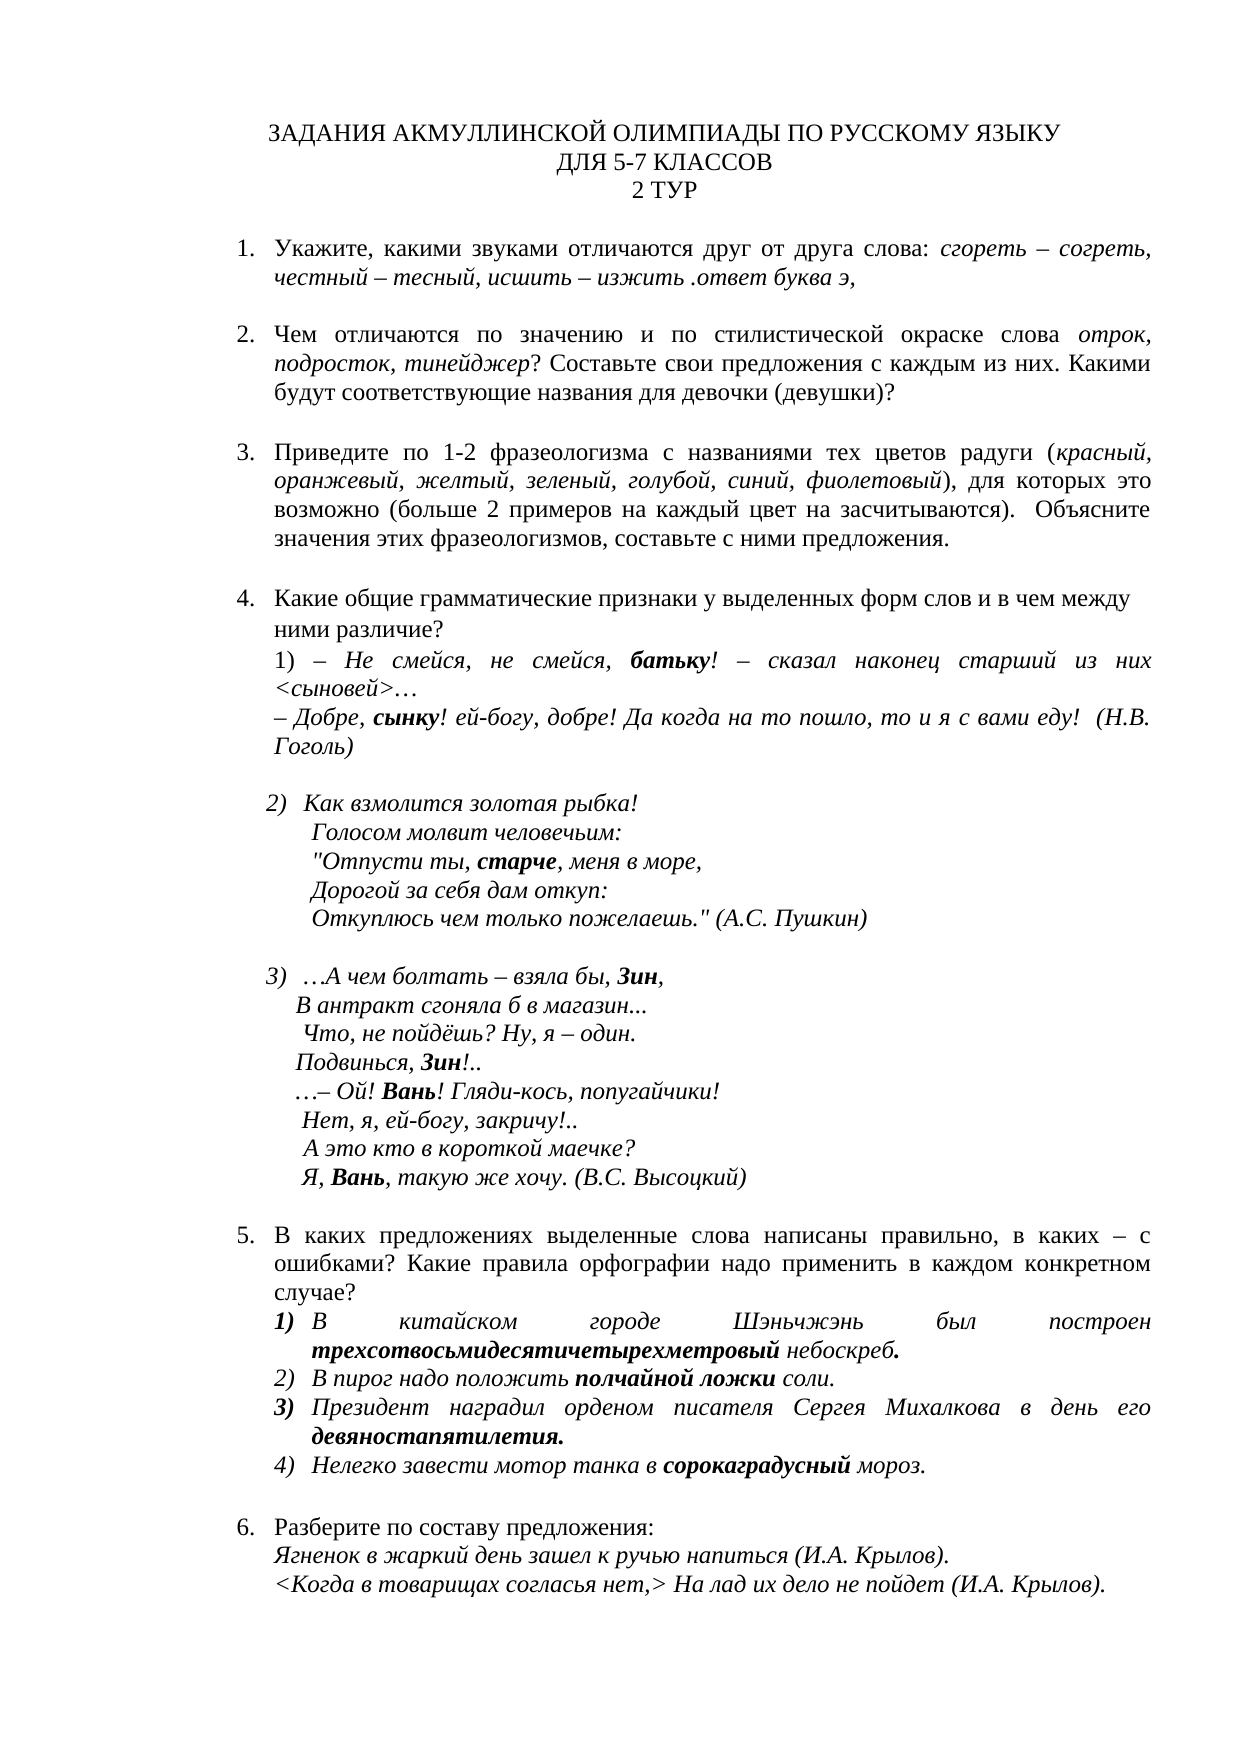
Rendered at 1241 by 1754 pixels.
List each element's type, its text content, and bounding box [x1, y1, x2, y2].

text 2 ТУР [177, 176, 1152, 204]
list В каких предложениях выделенные слова написаны правильно, в каких – с ошибками? Какие правила орфографии надо применить в каждом конкретном случае? [236, 1220, 1152, 1306]
list В антракт сгоняла б в магазин... [295, 990, 1152, 1018]
list В китайском городе Шэньчжэнь был построен трехсотвосьмидесятичетырехметровый небоскреб. [274, 1306, 1152, 1363]
list <Когда в товарищах согласья нет,> На лад их дело не пойдет (И.А. Крылов). [274, 1569, 1152, 1598]
text Нет, я, ей-богу, закричу!.. [295, 1105, 1152, 1133]
list "Отпусти ты, старче, меня в море, [311, 846, 1152, 875]
list Как взмолится золотая рыбка! [266, 788, 1152, 817]
list Дорогой за себя дам откуп: [311, 875, 1152, 903]
list Разберите по составу предложения: [236, 1512, 1152, 1541]
text ДЛЯ 5-7 КЛАССОВ [177, 147, 1152, 176]
list Голосом молвит человечьим: [311, 817, 1152, 846]
list Подвинься, Зин!.. [295, 1047, 1152, 1076]
list Ягненок в жаркий день зашел к ручью напиться (И.А. Крылов). [274, 1541, 1152, 1569]
list Приведите по 1-2 фразеологизма с названиями тех цветов радуги (красный, оранжевый, желтый, зеленый, голубой, синий, фиолетовый), для которых это возможно (больше 2 примеров на каждый цвет на засчитываются). Объясните значения этих фразеологизмов, составьте с ними предложения. [236, 437, 1152, 552]
list 1) ‒ Не смейся, не смейся, батьку! ‒ сказал наконец старший из них <сыновей>… [274, 645, 1152, 702]
text Что, не пойдёшь? Ну, я ‒ один. [295, 1018, 1152, 1047]
list Чем отличаются по значению и по стилистической окраске слова отрок, подросток, тинейджер? Составьте свои предложения с каждым из них. Какими будут соответствующие названия для девочки (девушки)? [236, 319, 1152, 406]
text Я, Вань, такую же хочу. (В.С. Высоцкий) [295, 1162, 1152, 1191]
list Откуплюсь чем только пожелаешь." (А.С. Пушкин) [311, 903, 1152, 932]
list …А чем болтать ‒ взяла бы, Зин, [266, 961, 1152, 990]
list Президент наградил орденом писателя Сергея Михалкова в день его девяностапятилетия. [274, 1392, 1152, 1450]
text ЗАДАНИЯ АКМУЛЛИНСКОЙ ОЛИМПИАДЫ ПО РУССКОМУ ЯЗЫКУ [177, 118, 1152, 147]
list Какие общие грамматические признаки у выделенных форм слов и в чем между ними различие? [236, 583, 1152, 642]
text …‒ Ой! Вань! Гляди-кось, попугайчики! [295, 1076, 1152, 1105]
list Укажите, какими звуками отличаются друг от друга слова: сгореть – согреть, честный – тесный, исшить – изжить .ответ буква э, [236, 233, 1152, 291]
text А это кто в короткой маечке? [295, 1133, 1152, 1162]
list В пирог надо положить полчайной ложки соли. [274, 1363, 1152, 1392]
list Нелегко завести мотор танка в сорокаградусный мороз. [274, 1450, 1152, 1478]
list ‒ Добре, сынку! ей-богу, добре! Да когда на то пошло, то и я с вами еду! (Н.В. Гоголь) [274, 702, 1152, 760]
